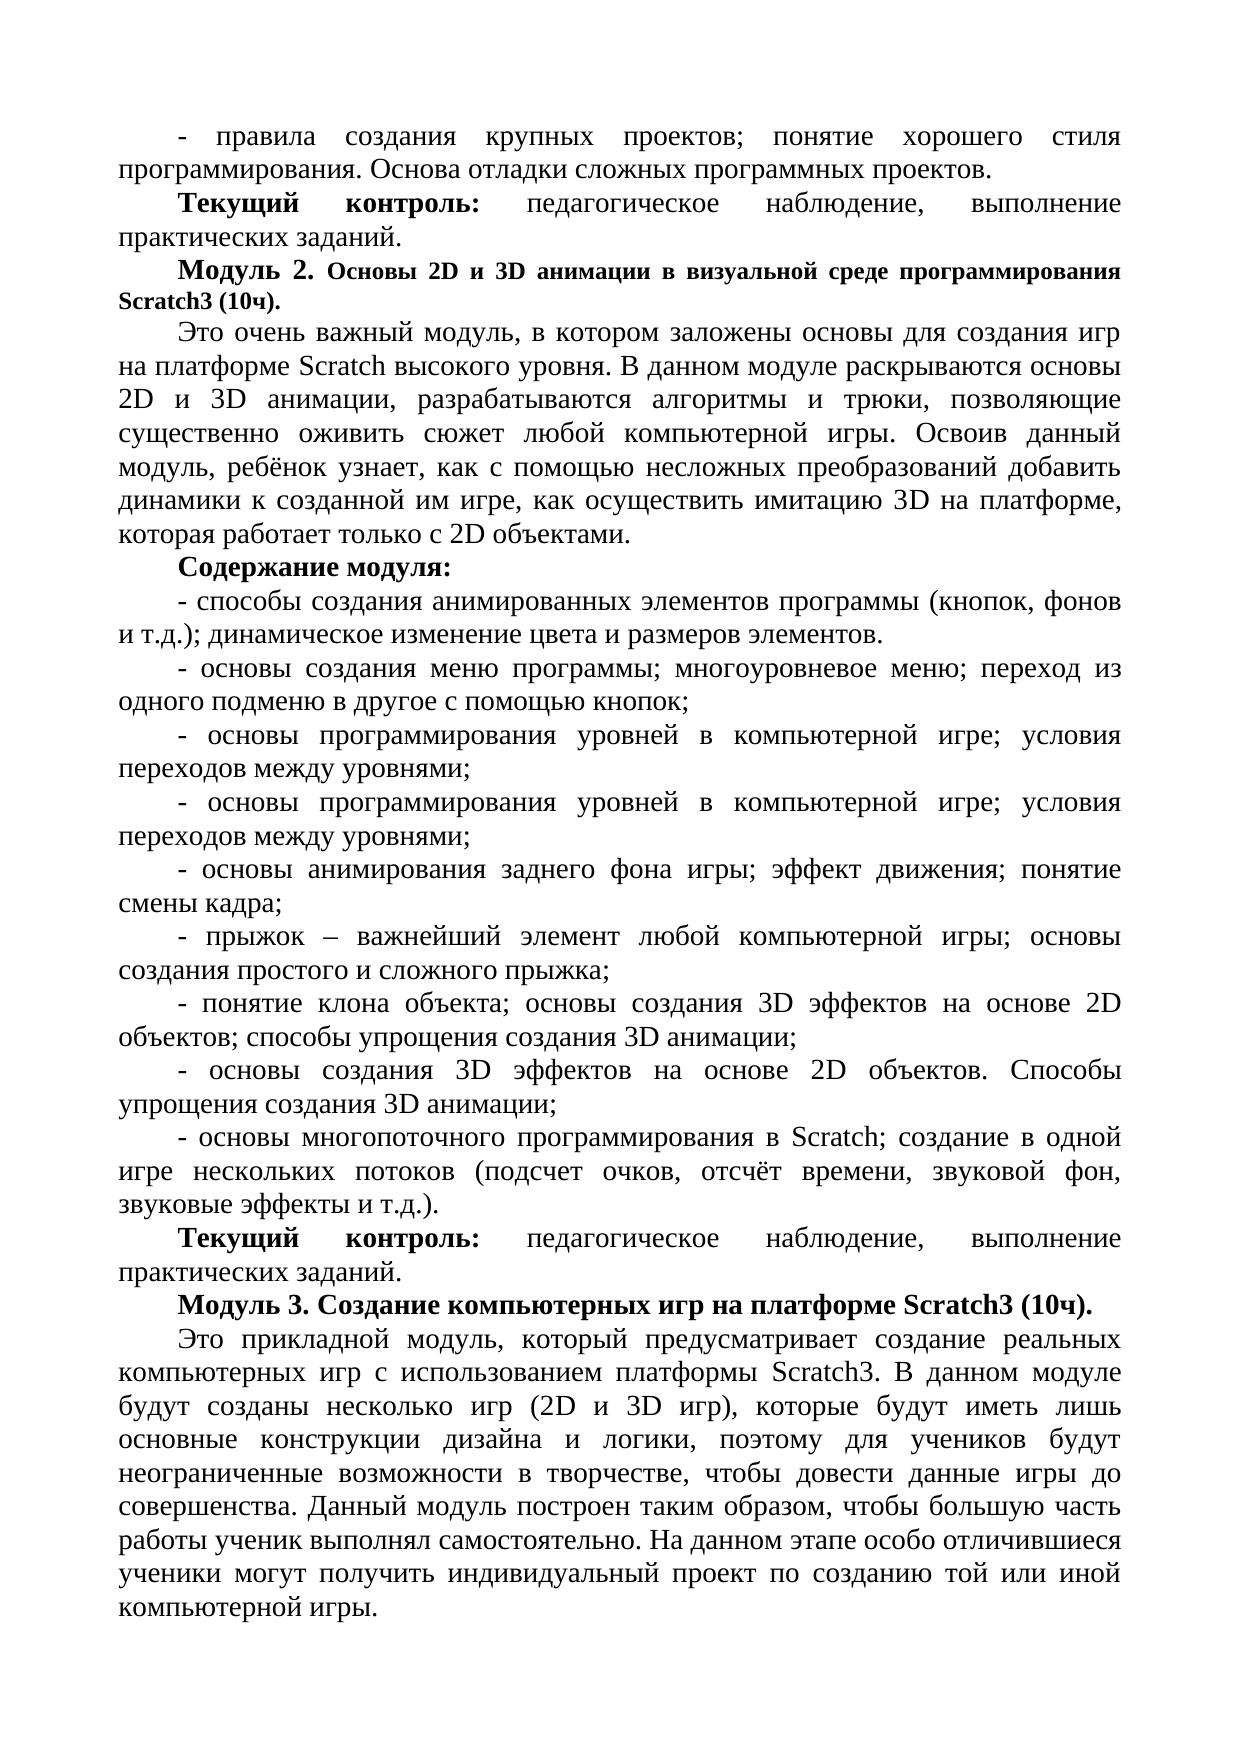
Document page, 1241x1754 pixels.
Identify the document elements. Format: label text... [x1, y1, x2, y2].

text - прыжок – важнейший элемент любой компьютерной игры; основы создания простого и сложного прыжка; [118, 918, 1122, 985]
text Это очень важный модуль, в котором заложены основы для создания игр на платформе Scratch высокого уровня. В данном модуле раскрываются основы 2D и 3D анимации, разрабатываются алгоритмы и трюки, позволяющие существенно оживить сюжет любой компьютерной игры. Освоив данный модуль, ребёнок узнает, как с помощью несложных преобразований добавить динамики к созданной им игре, как осуществить имитацию 3D на платформе, которая работает только с 2D объектами. [118, 314, 1122, 549]
text Текущий контроль: педагогическое наблюдение, выполнение практических заданий. [118, 1220, 1122, 1287]
text - основы программирования уровней в компьютерной игре; условия переходов между уровнями; [118, 717, 1122, 784]
text Модуль 2. Основы 2D и 3D анимации в визуальной среде программирования Scratch3 (10ч). [118, 252, 1122, 314]
text - основы программирования уровней в компьютерной игре; условия переходов между уровнями; [118, 784, 1122, 851]
text - правила создания крупных проектов; понятие хорошего стиля программирования. Основа отладки сложных программных проектов. [118, 118, 1122, 185]
text - способы создания анимированных элементов программы (кнопок, фонов и т.д.); динамическое изменение цвета и размеров элементов. [118, 583, 1122, 650]
text Содержание модуля: [118, 549, 1122, 583]
text Модуль 3. Создание компьютерных игр на платформе Scratch3 (10ч). [118, 1287, 1122, 1321]
text - основы анимирования заднего фона игры; эффект движения; понятие смены кадра; [118, 851, 1122, 918]
text Это прикладной модуль, который предусматривает создание реальных компьютерных игр с использованием платформы Scratch3. В данном модуле будут созданы несколько игр (2D и 3D игр), которые будут иметь лишь основные конструкции дизайна и логики, поэтому для учеников будут неограниченные возможности в творчестве, чтобы довести данные игры до совершенства. Данный модуль построен таким образом, чтобы большую часть работы ученик выполнял самостоятельно. На данном этапе особо отличившиеся ученики могут получить индивидуальный проект по созданию той или иной компьютерной игры. [118, 1321, 1122, 1623]
text - основы многопоточного программирования в Scratch; создание в одной игре нескольких потоков (подсчет очков, отсчёт времени, звуковой фон, звуковые эффекты и т.д.). [118, 1119, 1122, 1220]
text - понятие клона объекта; основы создания 3D эффектов на основе 2D объектов; способы упрощения создания 3D анимации; [118, 985, 1122, 1052]
text - основы создания меню программы; многоуровневое меню; переход из одного подменю в другое с помощью кнопок; [118, 650, 1122, 717]
text Текущий контроль: педагогическое наблюдение, выполнение практических заданий. [118, 185, 1122, 252]
text - основы создания 3D эффектов на основе 2D объектов. Способы упрощения создания 3D анимации; [118, 1052, 1122, 1119]
